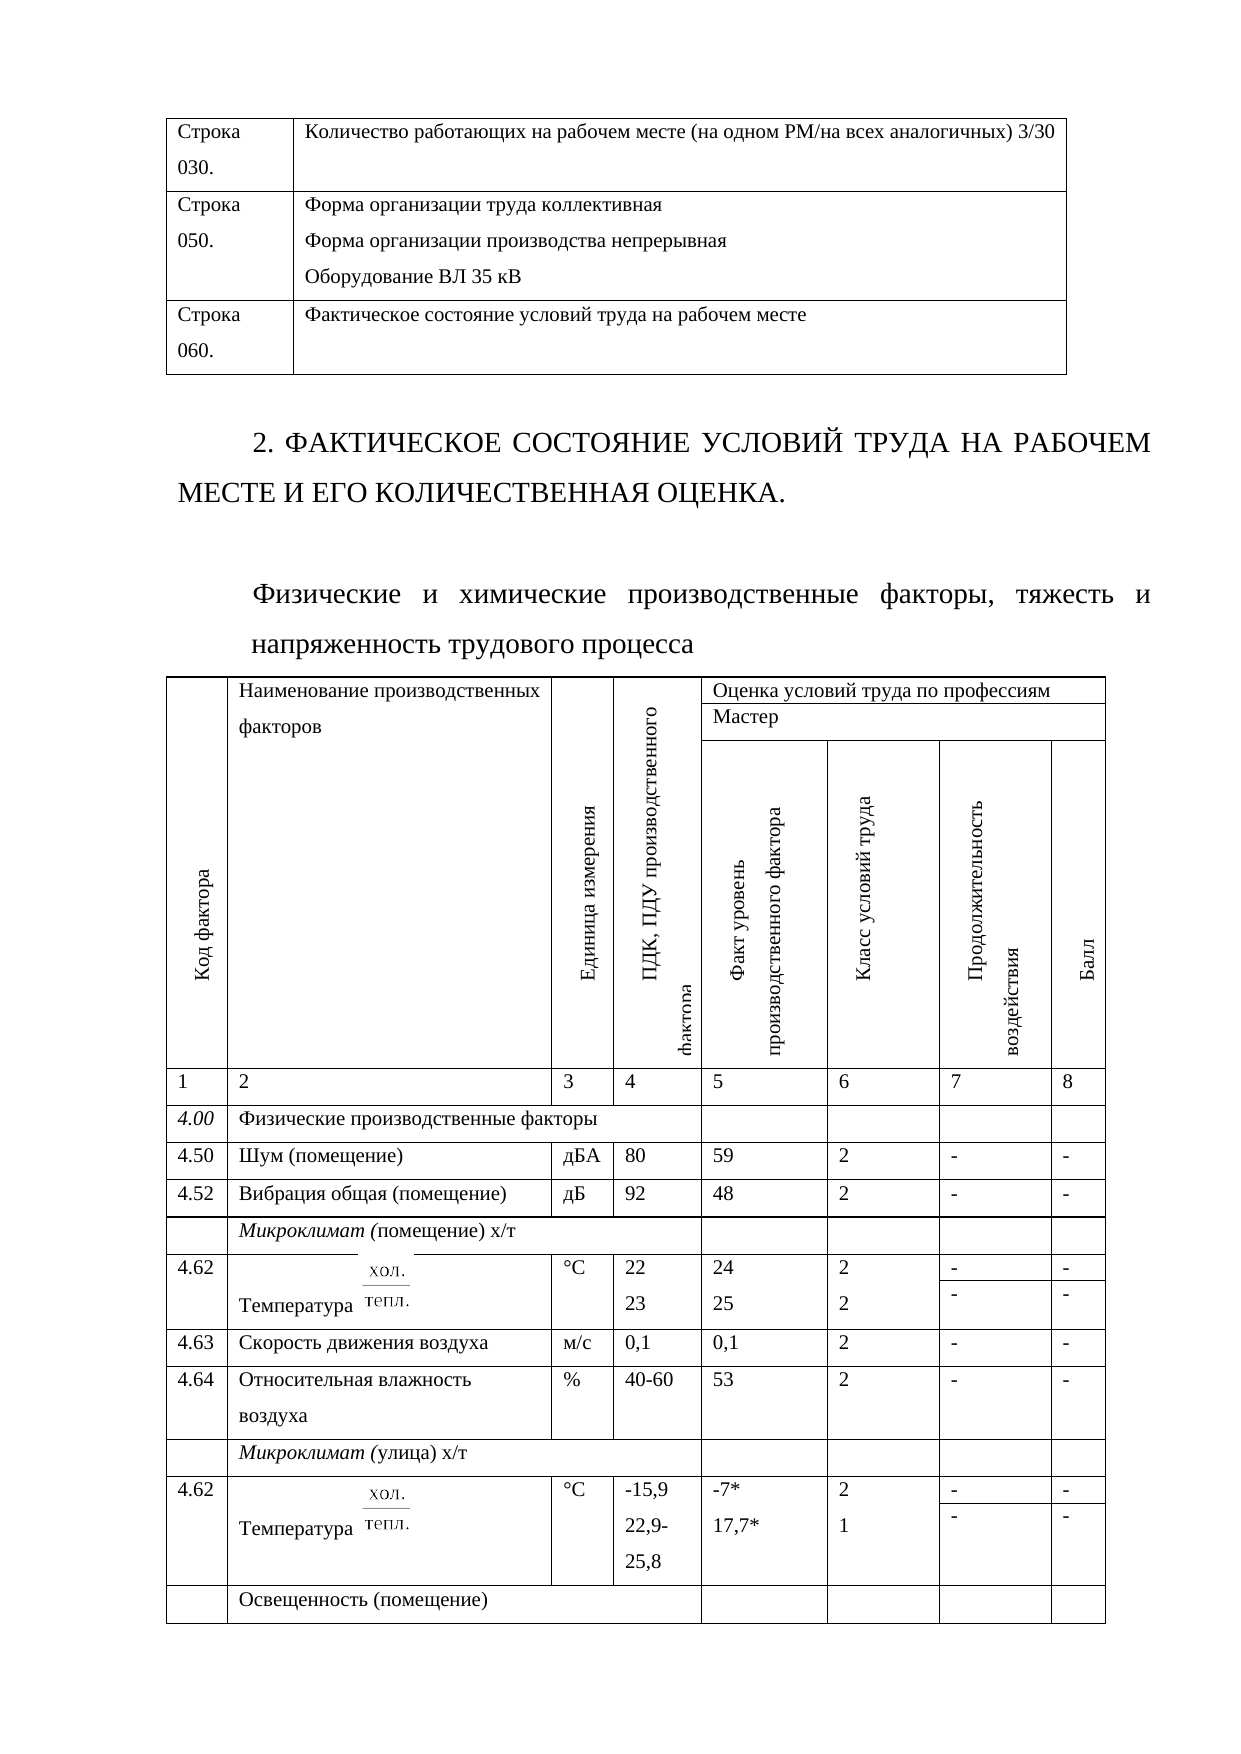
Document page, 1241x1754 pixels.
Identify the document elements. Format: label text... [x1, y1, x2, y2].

table_cell 59 [702, 1143, 827, 1179]
table_cell - [1052, 1180, 1105, 1216]
table_cell °С [552, 1477, 613, 1585]
table_cell - [1052, 1255, 1105, 1280]
table_cell % [552, 1367, 613, 1439]
table_cell 3 [552, 1069, 613, 1105]
table_cell - [940, 1477, 1051, 1502]
table_cell Балл [1052, 741, 1105, 1068]
table_cell °С [552, 1255, 613, 1329]
table_cell - [940, 1255, 1051, 1280]
table_header Количество работающих на рабочем месте (на одном РМ/на всех аналогичных) 3/30 [294, 119, 1066, 191]
table_cell - [940, 1330, 1051, 1366]
table_cell [828, 1440, 939, 1476]
table_cell [1052, 1586, 1105, 1622]
table_cell -15,9 22,9-25,8 [614, 1477, 701, 1585]
table_cell - [1052, 1143, 1105, 1179]
table_cell - [940, 1180, 1051, 1216]
table_cell 2 [228, 1069, 551, 1105]
table_cell 4.63 [167, 1330, 227, 1366]
table_cell Температура [228, 1255, 551, 1329]
table_cell 4.62 [167, 1255, 227, 1329]
table_cell 1 [167, 1069, 227, 1105]
table_header Наименование производственных факторов [228, 678, 551, 1068]
table_cell [167, 1440, 227, 1476]
table_cell 0,1 [614, 1330, 701, 1366]
table_cell Класс условий труда [828, 741, 939, 1068]
table_cell Строка 050. [167, 192, 293, 300]
text 2. ФАКТИЧЕСКОЕ СОСТОЯНИЕ УСЛОВИЙ ТРУДА НА РАБОЧЕМ МЕСТЕ И ЕГО КОЛИЧЕСТВЕННАЯ ОЦЕНКА. [177, 425, 1152, 509]
table_cell 4.62 [167, 1477, 227, 1585]
table_cell Скорость движения воздуха [228, 1330, 551, 1366]
table_cell - [1052, 1477, 1105, 1502]
table_cell Микроклимат (помещение) х/т [228, 1218, 701, 1253]
table_cell [1052, 1218, 1105, 1253]
table_cell Продолжительность воздействия [940, 741, 1051, 1068]
table_cell 48 [702, 1180, 827, 1216]
table_cell Относительная влажность воздуха [228, 1367, 551, 1439]
table_cell 22 23 [614, 1255, 701, 1329]
table_cell 4.00 [167, 1106, 227, 1142]
table_cell 24 25 [702, 1255, 827, 1329]
table_cell 5 [702, 1069, 827, 1105]
table_cell 0,1 [702, 1330, 827, 1366]
table_cell 92 [614, 1180, 701, 1216]
table_cell Форма организации труда коллективная Форма организации производства непрерывная Оборудование ВЛ 35 кВ [294, 192, 1066, 300]
table_cell 2 [828, 1367, 939, 1439]
table_cell - [940, 1367, 1051, 1439]
table_cell [828, 1106, 939, 1142]
table_cell [940, 1218, 1051, 1253]
table_cell [702, 1586, 827, 1622]
table_header Оценка условий труда по профессиям (должностям) работников [702, 678, 1105, 703]
table_cell [940, 1440, 1051, 1476]
table_cell - [940, 1281, 1051, 1329]
table_cell [940, 1586, 1051, 1622]
table_cell 7 [940, 1069, 1051, 1105]
table_cell [702, 1106, 827, 1142]
table_cell 2 [828, 1143, 939, 1179]
table_cell 2 [828, 1330, 939, 1366]
table_cell Микроклимат (улица) х/т [228, 1440, 701, 1476]
table_cell дБА [552, 1143, 613, 1179]
table_cell [167, 1586, 227, 1622]
table_cell Освещенность (помещение) [228, 1586, 701, 1622]
table_cell Фактическое состояние условий труда на рабочем месте [294, 301, 1066, 373]
table_cell [828, 1218, 939, 1253]
table_cell Строка 060. [167, 301, 293, 373]
table_cell - [1052, 1367, 1105, 1439]
table_cell 53 [702, 1367, 827, 1439]
table_cell [940, 1106, 1051, 1142]
table_cell Мастер [702, 704, 1105, 740]
text Физические и химические производственные факторы, тяжесть и напряженность трудового процесса [251, 576, 1152, 660]
table_cell 2 1 [828, 1477, 939, 1585]
table_cell 4.52 [167, 1180, 227, 1216]
table_cell 2 2 [828, 1255, 939, 1329]
table_cell [828, 1586, 939, 1622]
table_cell 4.64 [167, 1367, 227, 1439]
table_cell 6 [828, 1069, 939, 1105]
table_cell 8 [1052, 1069, 1105, 1105]
table_cell [702, 1218, 827, 1253]
table_cell Температура [228, 1477, 551, 1585]
table_cell [1052, 1106, 1105, 1142]
table_cell - [940, 1143, 1051, 1179]
table_cell Физические производственные факторы [228, 1106, 701, 1142]
table_cell 4.50 [167, 1143, 227, 1179]
table_cell [167, 1218, 227, 1253]
table_cell 40-60 [614, 1367, 701, 1439]
table_cell 80 [614, 1143, 701, 1179]
table_cell - [940, 1504, 1051, 1585]
table_cell -7* 17,7* [702, 1477, 827, 1585]
table_cell - [1052, 1281, 1105, 1329]
table_cell Вибрация общая (помещение) [228, 1180, 551, 1216]
table_cell м/с [552, 1330, 613, 1366]
table_cell Факт уровень производственного фактора [702, 741, 827, 1068]
table_cell Шум (помещение) [228, 1143, 551, 1179]
table_header Строка 030. [167, 119, 293, 191]
table_cell дБ [552, 1180, 613, 1216]
table_cell [702, 1440, 827, 1476]
table_cell 2 [828, 1180, 939, 1216]
table_cell - [1052, 1504, 1105, 1585]
table_cell [1052, 1440, 1105, 1476]
table_header Единица измерения [552, 678, 613, 1068]
table_cell - [1052, 1330, 1105, 1366]
table_cell 4 [614, 1069, 701, 1105]
table_header Код фактора [167, 678, 227, 1068]
table_header ПДК, ПДУ производственного фактора [614, 678, 701, 1068]
